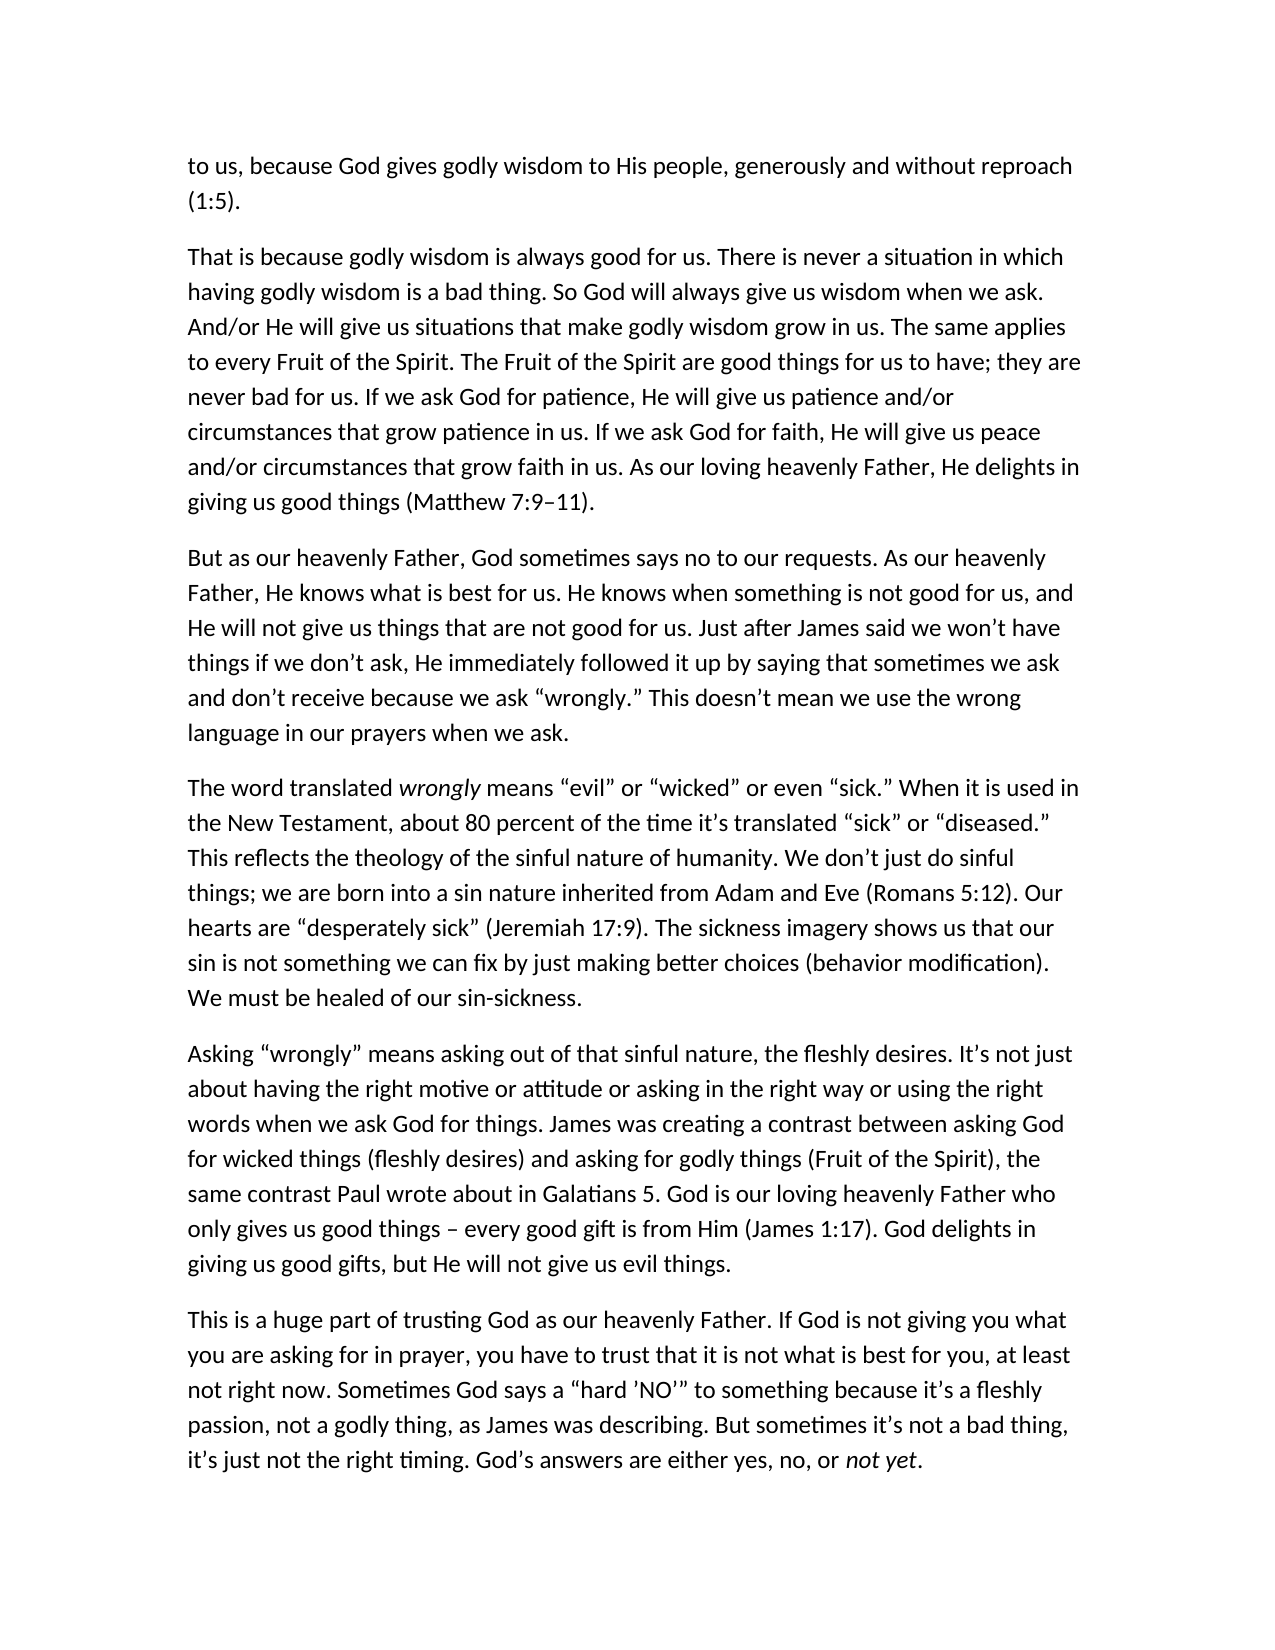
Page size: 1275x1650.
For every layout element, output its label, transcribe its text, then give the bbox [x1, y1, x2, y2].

text But as our heavenly Father, God sometimes says no to our requests. As our heavenly Father, He knows what is best for us. He knows when something is not good for us, and He will not give us things that are not good for us. Just after James said we won’t have things if we don’t ask, He immediately followed it up by saying that sometimes we ask and don’t receive because we ask “wrongly.” This doesn’t mean we use the wrong language in our prayers when we ask. [187, 542, 1087, 747]
text This is a huge part of trusting God as our heavenly Father. If God is not giving you what you are asking for in prayer, you have to trust that it is not what is best for you, at least not right now. Sometimes God says a “hard ’NO’” to something because it’s a fleshly passion, not a godly thing, as James was describing. But sometimes it’s not a bad thing, it’s just not the right timing. God’s answers are either yes, no, or not yet. [187, 1304, 1087, 1475]
text That is because godly wisdom is always good for us. There is never a situation in which having godly wisdom is a bad thing. So God will always give us wisdom when we ask. And/or He will give us situations that make godly wisdom grow in us. The same applies to every Fruit of the Spirit. The Fruit of the Spirit are good things for us to have; they are never bad for us. If we ask God for patience, He will give us patience and/or circumstances that grow patience in us. If we ask God for faith, He will give us peace and/or circumstances that grow faith in us. As our loving heavenly Father, He delights in giving us good things (Matthew 7:9–11). [187, 241, 1087, 516]
text The word translated wrongly means “evil” or “wicked” or even “sick.” When it is used in the New Testament, about 80 percent of the time it’s translated “sick” or “diseased.” This reflects the theology of the sinful nature of humanity. We don’t just do sinful things; we are born into a sin nature inherited from Adam and Eve (Romans 5:12). Our hearts are “desperately sick” (Jeremiah 17:9). The sickness imagery shows us that our sin is not something we can fix by just making better choices (behavior modification). We must be healed of our sin-sickness. [187, 772, 1087, 1013]
text Asking “wrongly” means asking out of that sinful nature, the fleshly desires. It’s not just about having the right motive or attitude or asking in the right way or using the right words when we ask God for things. James was creating a contrast between asking God for wicked things (fleshly desires) and asking for godly things (Fruit of the Spirit), the same contrast Paul wrote about in Galatians 5. God is our loving heavenly Father who only gives us good things – every good gift is from Him (James 1:17). God delights in giving us good gifts, but He will not give us evil things. [187, 1038, 1087, 1279]
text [187, 150, 1087, 216]
